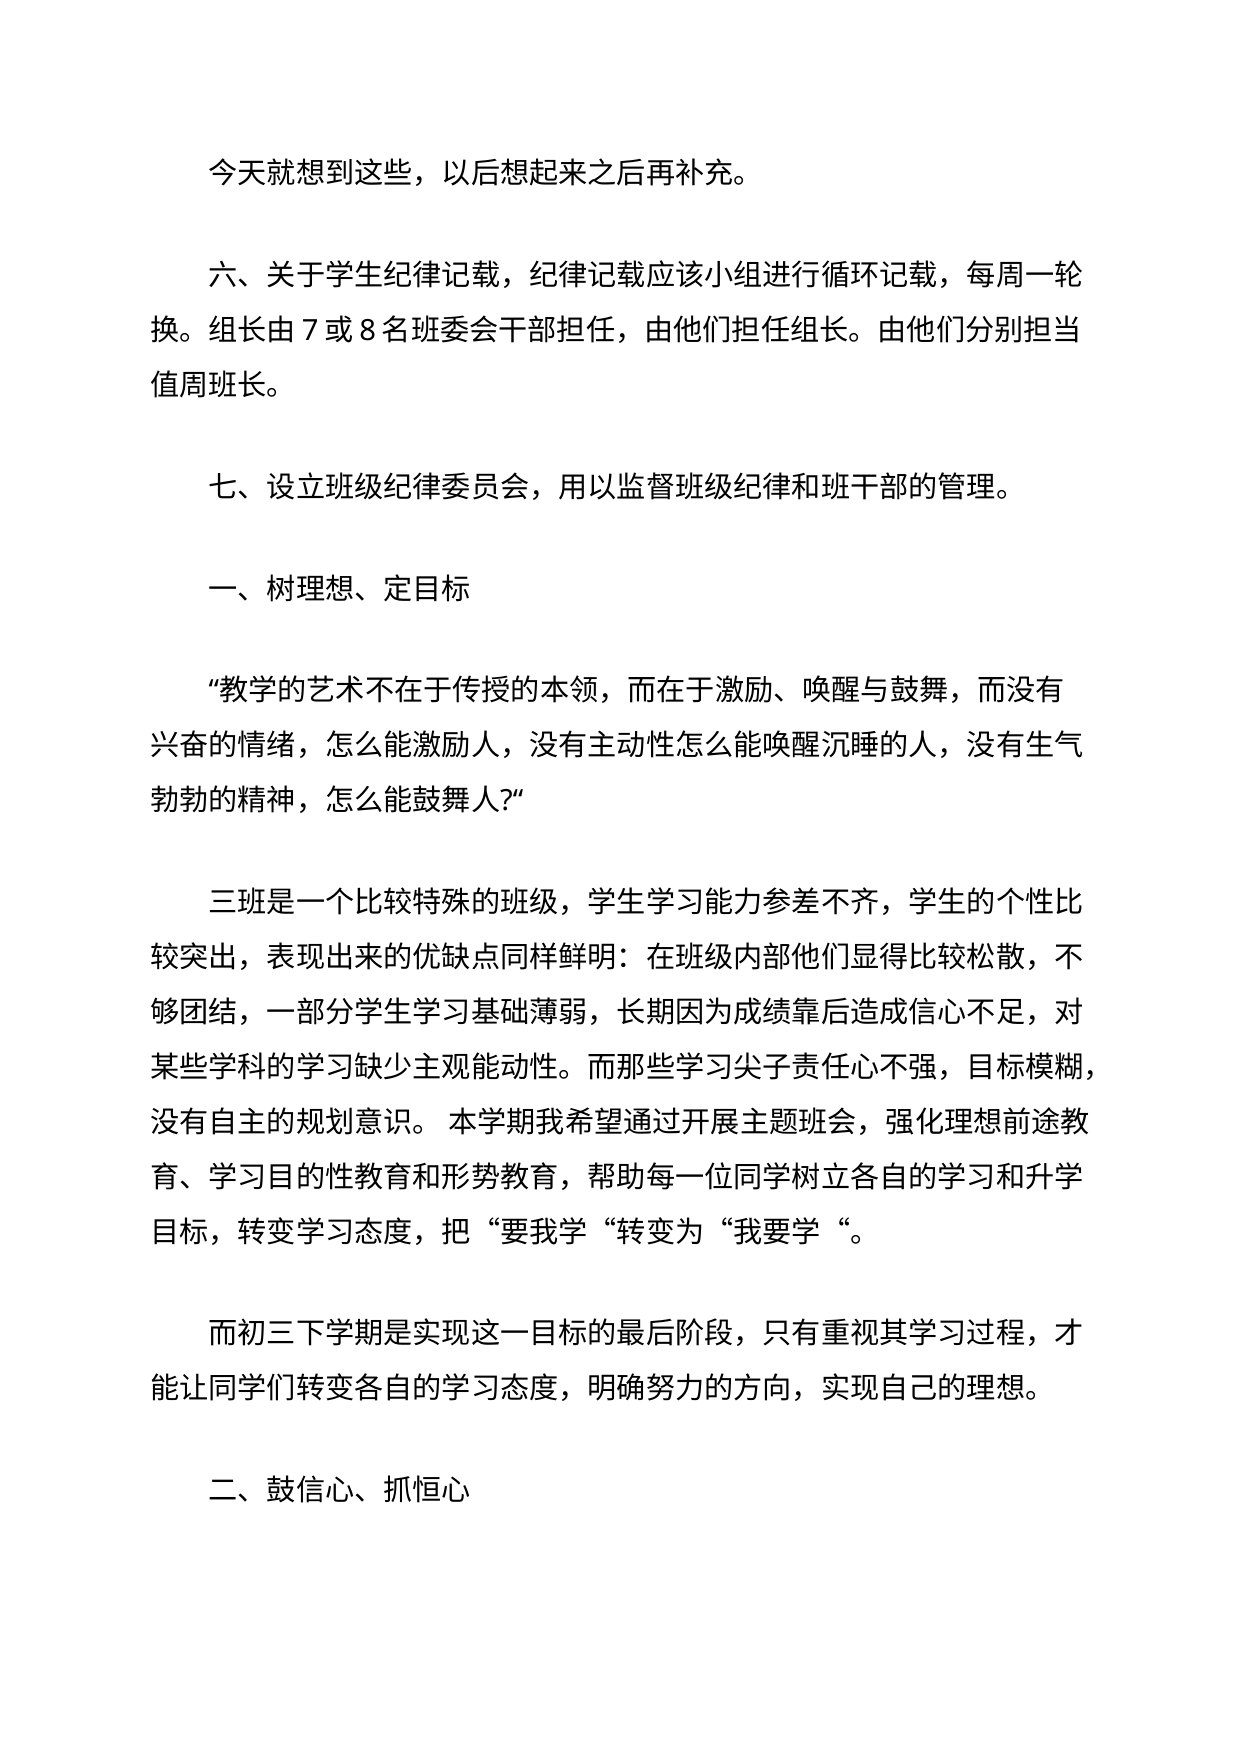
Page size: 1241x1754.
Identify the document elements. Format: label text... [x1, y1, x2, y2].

text 七、设立班级纪律委员会，用以监督班级纪律和班干部的管理。 [150, 463, 1090, 506]
text 六、关于学生纪律记载，纪律记载应该小组进行循环记载，每周一轮换。组长由7或8名班委会干部担任，由他们担任组长。由他们分别担当值周班长。 [150, 252, 1090, 404]
text 三班是一个比较特殊的班级，学生学习能力参差不齐，学生的个性比较突出，表现出来的优缺点同样鲜明：在班级内部他们显得比较松散，不够团结，一部分学生学习基础薄弱，长期因为成绩靠后造成信心不足，对某些学科的学习缺少主观能动性。而那些学习尖子责任心不强，目标模糊，没有自主的规划意识。 本学期我希望通过开展主题班会，强化理想前途教育、学习目的性教育和形势教育，帮助每一位同学树立各自的学习和升学目标，转变学习态度，把“要我学“转变为“我要学“。 [150, 879, 1090, 1251]
text 今天就想到这些，以后想起来之后再补充。 [150, 150, 1090, 192]
text “教学的艺术不在于传授的本领，而在于激励、唤醒与鼓舞，而没有兴奋的情绪，怎么能激励人，没有主动性怎么能唤醒沉睡的人，没有生气勃勃的精神，怎么能鼓舞人?“ [150, 667, 1090, 819]
text 二、鼓信心、抓恒心 [150, 1467, 1090, 1509]
text 而初三下学期是实现这一目标的最后阶段，只有重视其学习过程，才能让同学们转变各自的学习态度，明确努力的方向，实现自己的理想。 [150, 1310, 1090, 1407]
text 一、树理想、定目标 [150, 565, 1090, 607]
